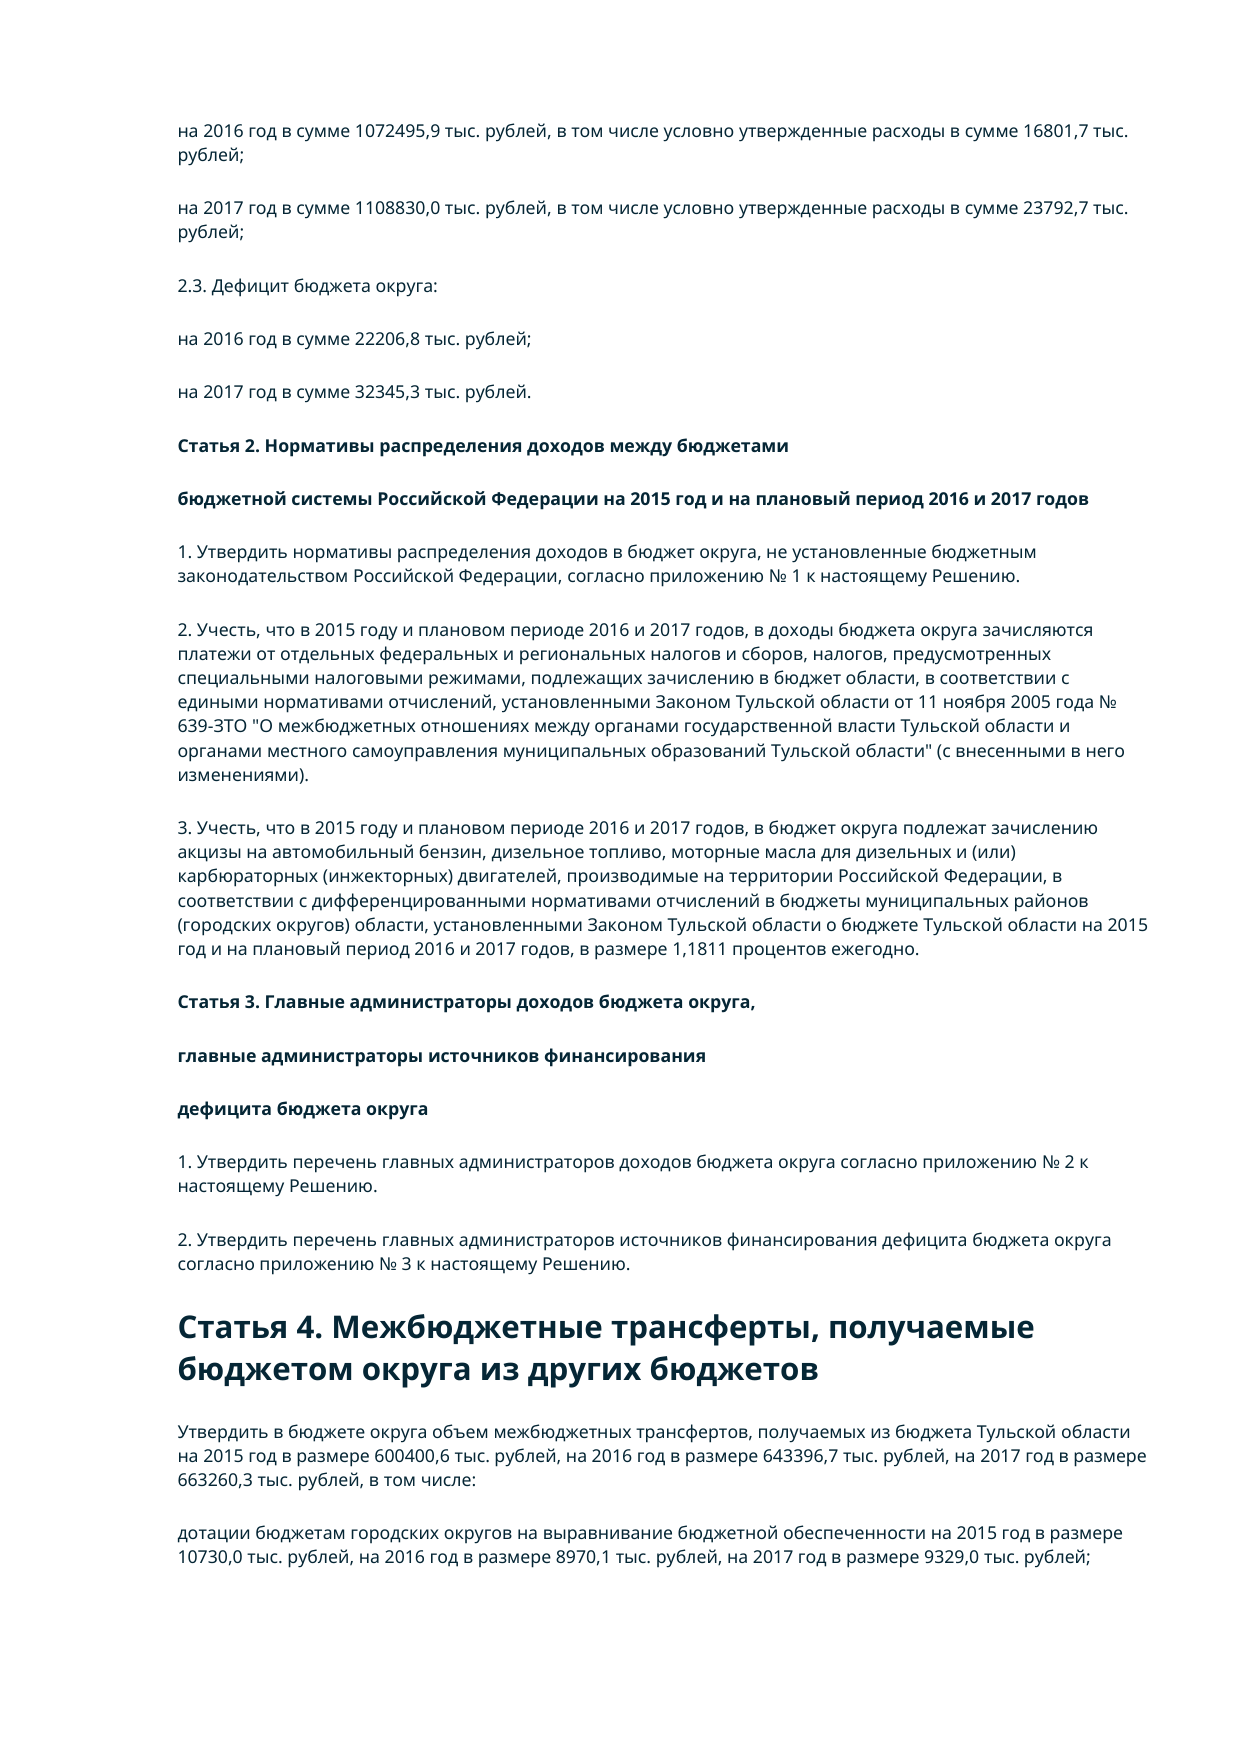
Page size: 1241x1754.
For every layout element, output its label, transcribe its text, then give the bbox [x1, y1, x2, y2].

text Статья 4. Межбюджетные трансферты, получаемые бюджетом округа из других бюджетов [177, 1305, 1152, 1390]
text Статья 3. Главные администраторы доходов бюджета округа, [177, 990, 1152, 1014]
text дотации бюджетам городских округов на выравнивание бюджетной обеспеченности на 2015 год в размере 10730,0 тыс. рублей, на 2016 год в размере 8970,1 тыс. рублей, на 2017 год в размере 9329,0 тыс. рублей; [177, 1521, 1152, 1569]
text на 2016 год в сумме 22206,8 тыс. рублей; [177, 326, 1152, 351]
text 2. Утвердить перечень главных администраторов источников финансирования дефицита бюджета округа согласно приложению № 3 к настоящему Решению. [177, 1227, 1152, 1276]
text на 2017 год в сумме 32345,3 тыс. рублей. [177, 380, 1152, 404]
text 2. Учесть, что в 2015 году и плановом периоде 2016 и 2017 годов, в доходы бюджета округа зачисляются платежи от отдельных федеральных и региональных налогов и сборов, налогов, предусмотренных специальными налоговыми режимами, подлежащих зачислению в бюджет области, в соответствии с едиными нормативами отчислений, установленными Законом Тульской области от 11 ноября 2005 года № 639-ЗТО "О межбюджетных отношениях между органами государственной власти Тульской области и органами местного самоуправления муниципальных образований Тульской области" (с внесенными в него изменениями). [177, 617, 1152, 786]
text Статья 2. Нормативы распределения доходов между бюджетами [177, 433, 1152, 457]
text на 2017 год в сумме 1108830,0 тыс. рублей, в том числе условно утвержденные расходы в сумме 23792,7 тыс. рублей; [177, 196, 1152, 244]
text 3. Учесть, что в 2015 году и плановом периоде 2016 и 2017 годов, в бюджет округа подлежат зачислению акцизы на автомобильный бензин, дизельное топливо, моторные масла для дизельных и (или) карбюраторных (инжекторных) двигателей, производимые на территории Российской Федерации, в соответствии с дифференцированными нормативами отчислений в бюджеты муниципальных районов (городских округов) области, установленными Законом Тульской области о бюджете Тульской области на 2015 год и на плановый период 2016 и 2017 годов, в размере 1,1811 процентов ежегодно. [177, 816, 1152, 961]
text главные администраторы источников финансирования [177, 1043, 1152, 1067]
text Утвердить в бюджете округа объем межбюджетных трансфертов, получаемых из бюджета Тульской области на 2015 год в размере 600400,6 тыс. рублей, на 2016 год в размере 643396,7 тыс. рублей, на 2017 год в размере 663260,3 тыс. рублей, в том числе: [177, 1419, 1152, 1492]
text бюджетной системы Российской Федерации на 2015 год и на плановый период 2016 и 2017 годов [177, 486, 1152, 511]
text дефицита бюджета округа [177, 1096, 1152, 1121]
text 1. Утвердить перечень главных администраторов доходов бюджета округа согласно приложению № 2 к настоящему Решению. [177, 1150, 1152, 1198]
text на 2016 год в сумме 1072495,9 тыс. рублей, в том числе условно утвержденные расходы в сумме 16801,7 тыс. рублей; [177, 118, 1152, 166]
text 2.3. Дефицит бюджета округа: [177, 273, 1152, 297]
text 1. Утвердить нормативы распределения доходов в бюджет округа, не установленные бюджетным законодательством Российской Федерации, согласно приложению № 1 к настоящему Решению. [177, 540, 1152, 588]
